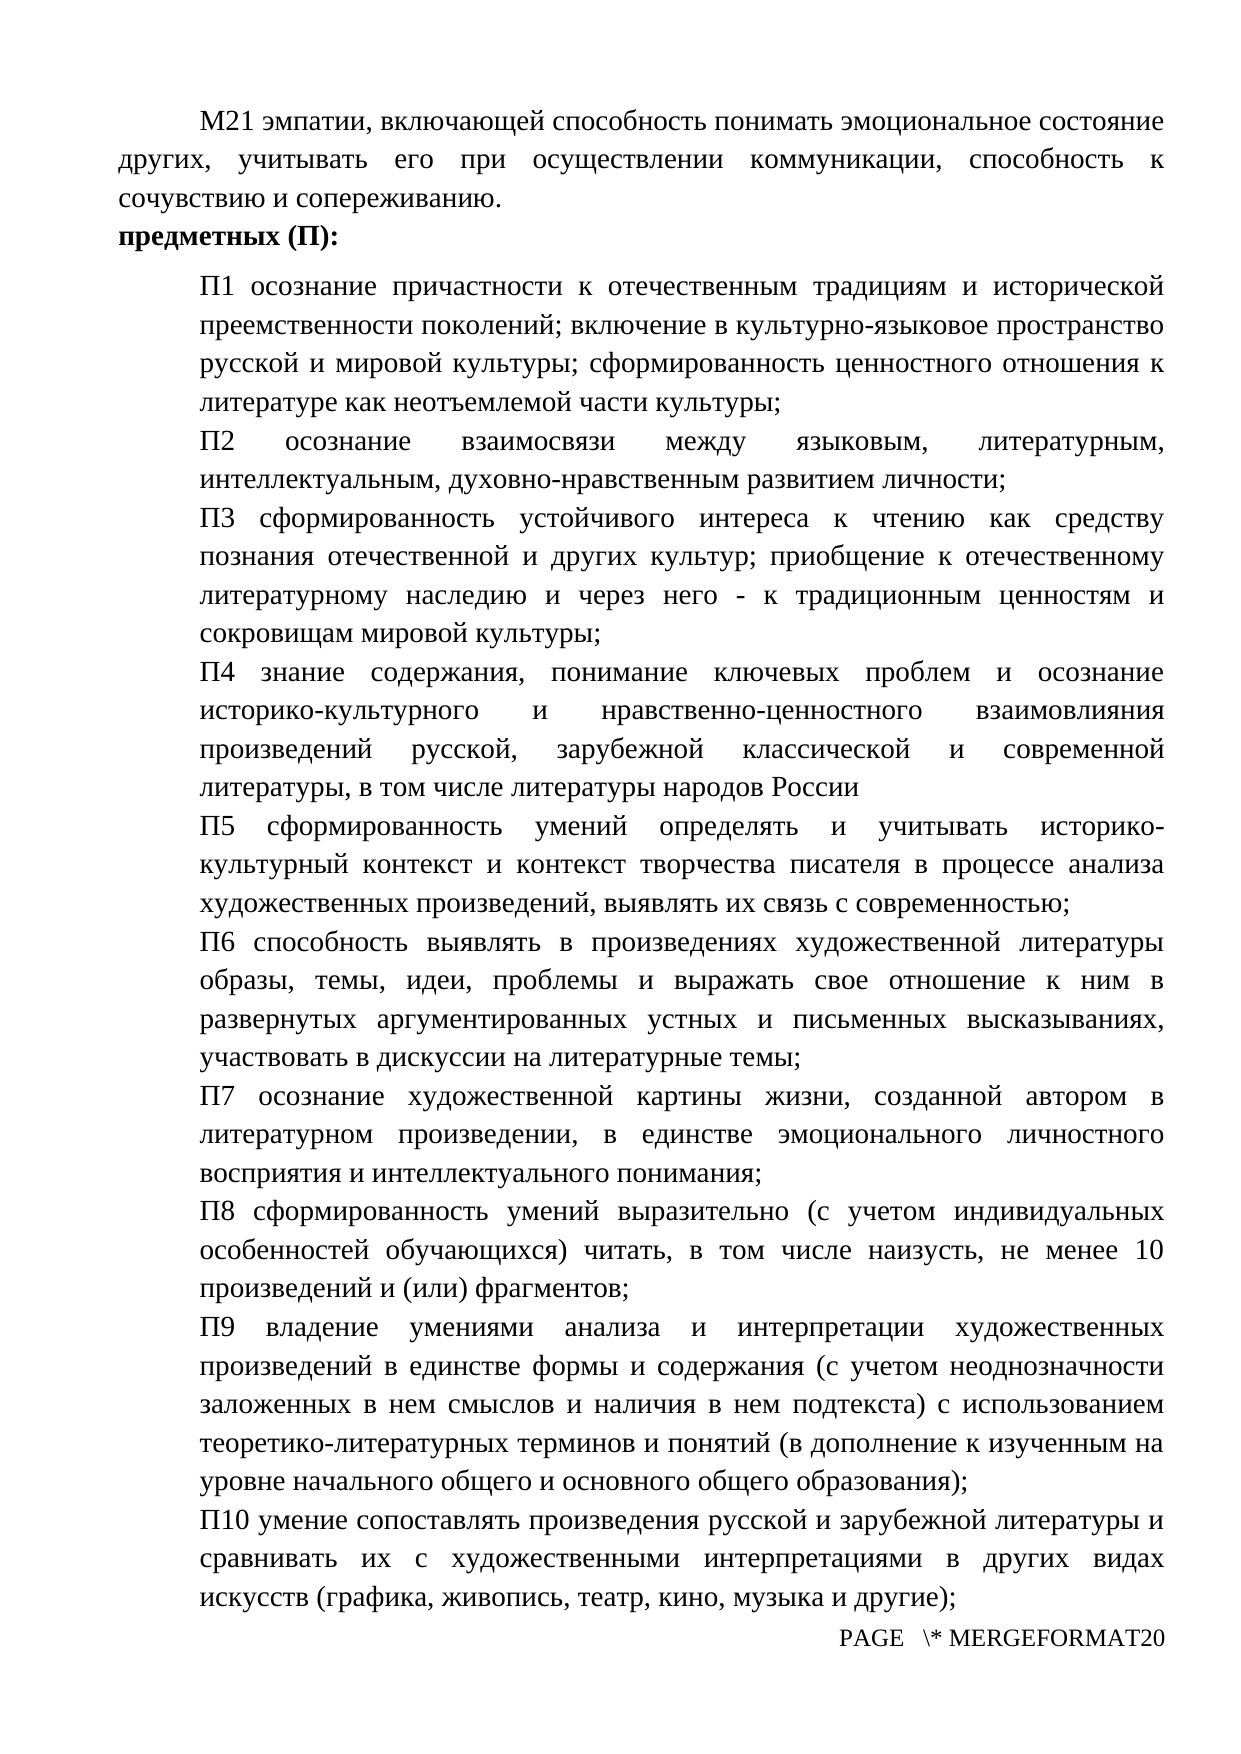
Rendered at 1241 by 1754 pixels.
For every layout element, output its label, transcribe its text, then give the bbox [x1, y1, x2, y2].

text П5 сформированность умений определять и учитывать историко-культурный контекст и контекст творчества писателя в процессе анализа художественных произведений, выявлять их связь с современностью; [199, 808, 1165, 919]
text П9 владение умениями анализа и интерпретации художественных произведений в единстве формы и содержания (с учетом неоднозначности заложенных в нем смыслов и наличия в нем подтекста) с использованием теоретико-литературных терминов и понятий (в дополнение к изученным на уровне начального общего и основного общего образования); [199, 1309, 1165, 1497]
text П10 умение сопоставлять произведения русской и зарубежной литературы и сравнивать их с художественными интерпретациями в других видах искусств (графика, живопись, театр, кино, музыка и другие); [199, 1502, 1165, 1612]
text П2 осознание взаимосвязи между языковым, литературным, интеллектуальным, духовно-нравственным развитием личности; [199, 423, 1165, 495]
text П4 знание содержания, понимание ключевых проблем и осознание историко-культурного и нравственно-ценностного взаимовлияния произведений русской, зарубежной классической и современной литературы, в том числе литературы народов России [199, 654, 1165, 803]
text П6 способность выявлять в произведениях художественной литературы образы, темы, идеи, проблемы и выражать свое отношение к ним в развернутых аргументированных устных и письменных высказываниях, участвовать в дискуссии на литературные темы; [199, 924, 1165, 1073]
text предметных (П): [118, 218, 1165, 252]
text П7 осознание художественной картины жизни, созданной автором в литературном произведении, в единстве эмоционального личностного восприятия и интеллектуального понимания; [199, 1078, 1165, 1188]
text П8 сформированность умений выразительно (с учетом индивидуальных особенностей обучающихся) читать, в том числе наизусть, не менее 10 произведений и (или) фрагментов; [199, 1193, 1165, 1304]
text П1 осознание причастности к отечественным традициям и исторической преемственности поколений; включение в культурно-языковое пространство русской и мировой культуры; сформированность ценностного отношения к литературе как неотъемлемой части культуры; [199, 268, 1165, 418]
text П3 сформированность устойчивого интереса к чтению как средству познания отечественной и других культур; приобщение к отечественному литературному наследию и через него - к традиционным ценностям и сокровищам мировой культуры; [199, 500, 1165, 649]
text М21 эмпатии, включающей способность понимать эмоциональное состояние других, учитывать его при осуществлении коммуникации, способность к сочувствию и сопереживанию. [118, 103, 1165, 213]
